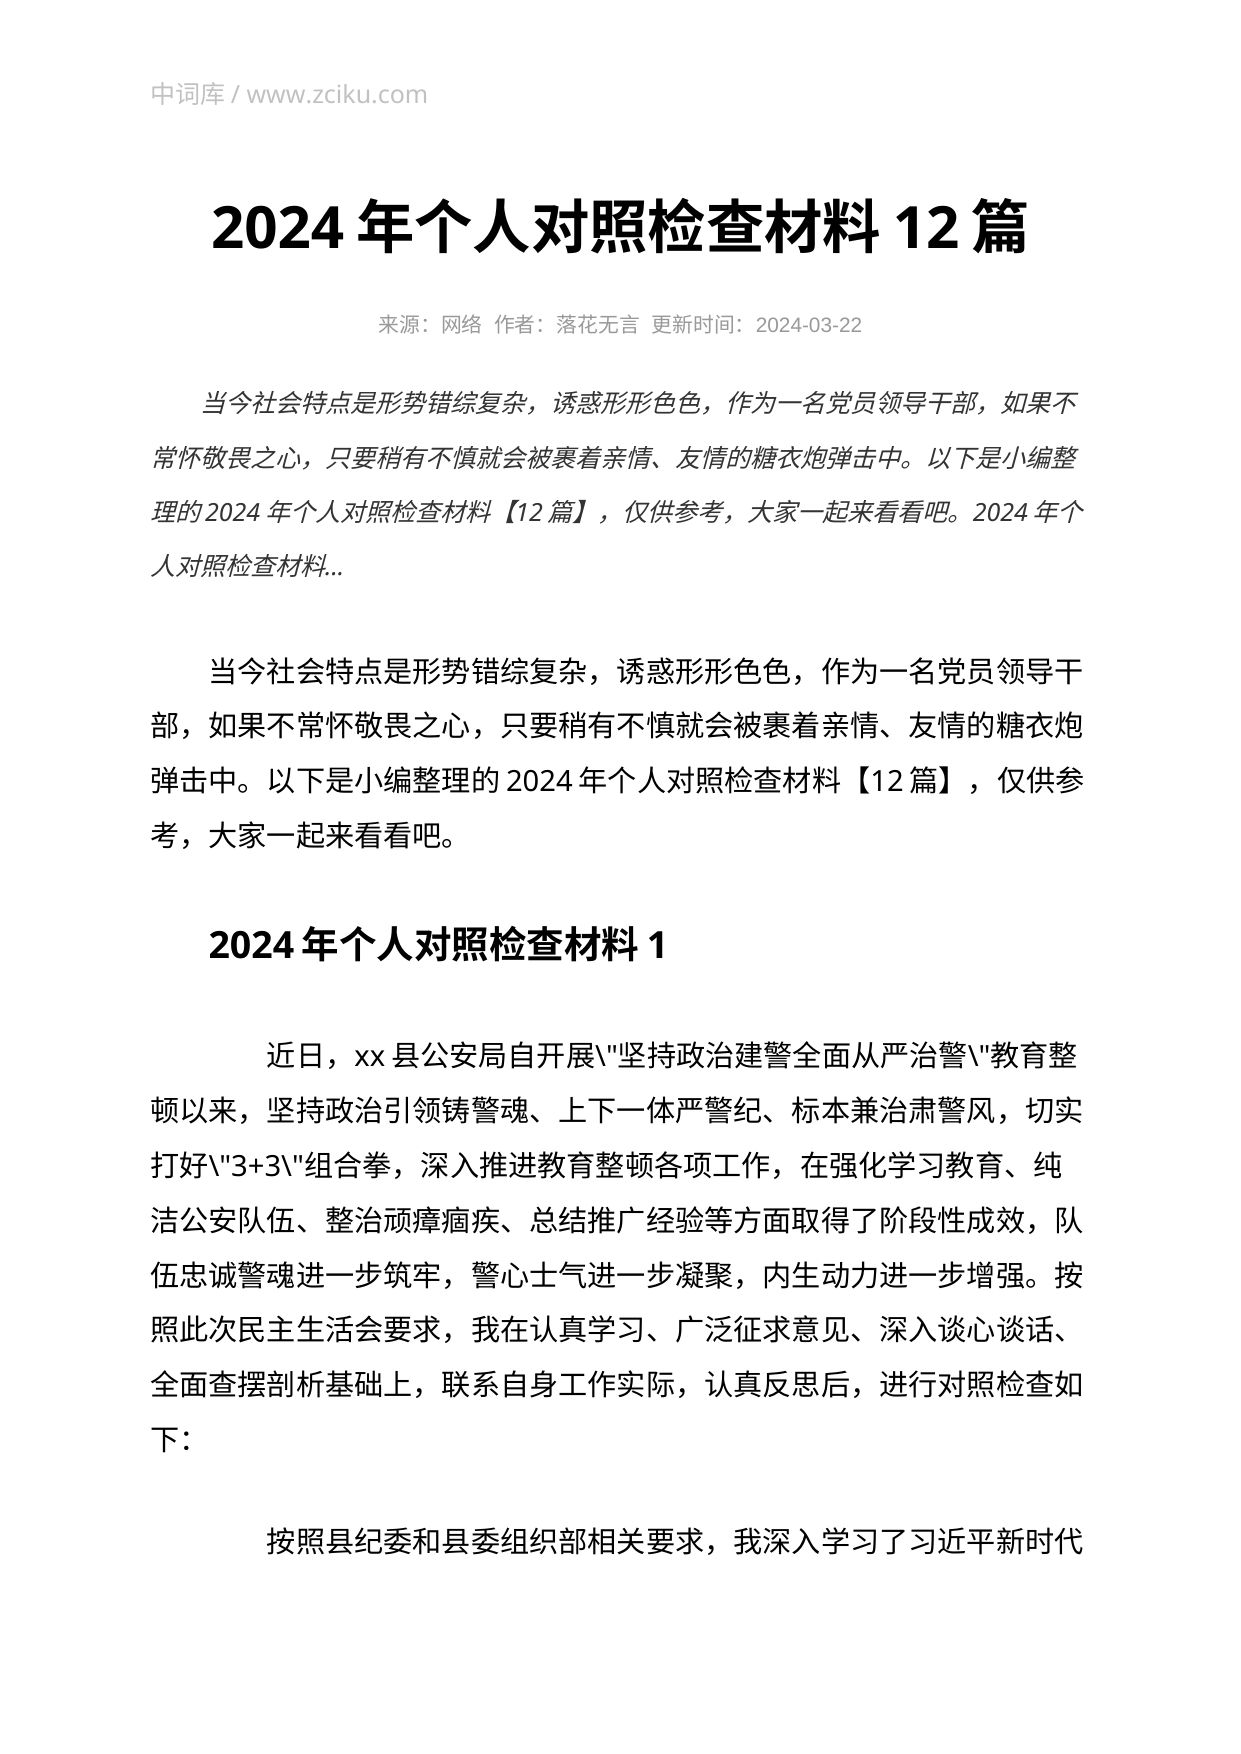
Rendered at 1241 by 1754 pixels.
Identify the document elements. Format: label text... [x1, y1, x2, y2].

text 当今社会特点是形势错综复杂，诱惑形形色色，作为一名党员领导干部，如果不常怀敬畏之心，只要稍有不慎就会被裹着亲情、友情的糖衣炮弹击中。以下是小编整理的2024年个人对照检查材料【12篇】，仅供参考，大家一起来看看吧。2024年个人对照检查材料... [150, 384, 1090, 583]
subtitle 2024年个人对照检查材料12篇 [150, 181, 1090, 266]
text 来源：网络 作者：落花无言 更新时间：2024-03-22 [150, 313, 1090, 337]
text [150, 1518, 1090, 1561]
text 2024年个人对照检查材料1 [150, 915, 1090, 969]
text 当今社会特点是形势错综复杂，诱惑形形色色，作为一名党员领导干部，如果不常怀敬畏之心，只要稍有不慎就会被裹着亲情、友情的糖衣炮弹击中。以下是小编整理的2024年个人对照检查材料【12篇】，仅供参考，大家一起来看看吧。 [150, 648, 1090, 855]
text 近日，xx县公安局自开展\"坚持政治建警全面从严治警\"教育整顿以来，坚持政治引领铸警魂、上下一体严警纪、标本兼治肃警风，切实打好\"3+3\"组合拳，深入推进教育整顿各项工作，在强化学习教育、纯洁公安队伍、整治顽瘴痼疾、总结推广经验等方面取得了阶段性成效，队伍忠诚警魂进一步筑牢，警心士气进一步凝聚，内生动力进一步增强。按照此次民主生活会要求，我在认真学习、广泛征求意见、深入谈心谈话、全面查摆剖析基础上，联系自身工作实际，认真反思后，进行对照检查如下： [150, 1032, 1090, 1459]
